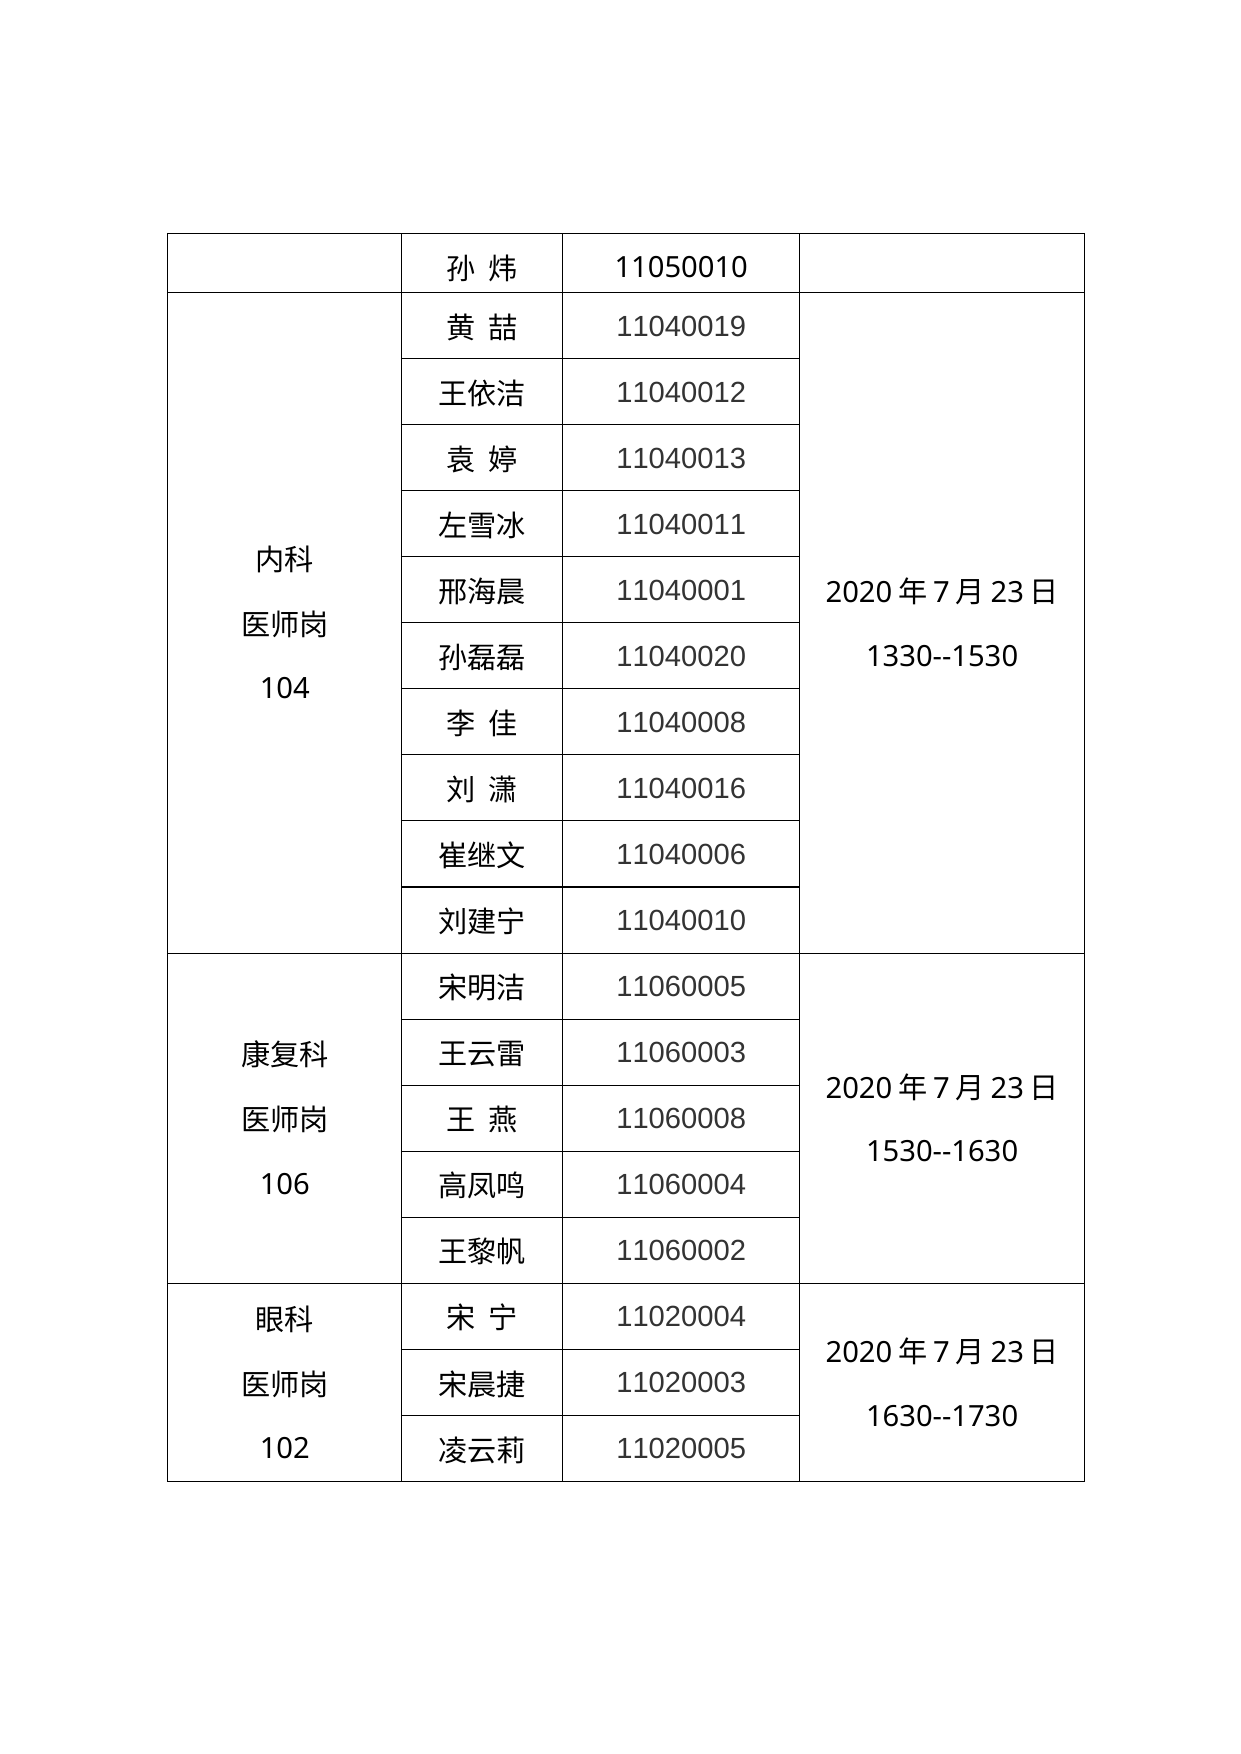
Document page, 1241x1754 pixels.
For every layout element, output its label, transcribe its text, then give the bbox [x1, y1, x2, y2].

table_cell 高凤鸣 [402, 1152, 562, 1217]
table_cell 2020年7月23日 1530--1630 [800, 954, 1084, 1283]
table_cell 宋 宁 [402, 1284, 562, 1349]
table_cell 康复科 医师岗 106 [168, 954, 401, 1283]
table_cell 孙 炜 [402, 234, 562, 292]
table_cell 11020004 [563, 1284, 799, 1349]
table_cell 李 佳 [402, 689, 562, 754]
table_cell 王黎帆 [402, 1218, 562, 1283]
table_cell 11040006 [563, 821, 799, 886]
table_cell 宋明洁 [402, 954, 562, 1018]
table_cell 王云雷 [402, 1020, 562, 1084]
table_cell 11040001 [563, 557, 799, 622]
table_cell 11040012 [563, 359, 799, 424]
table_cell 左雪冰 [402, 491, 562, 556]
table_cell 2020年7月23日 1330--1530 [800, 293, 1084, 952]
table_cell 2020年7月23日 1630--1730 [800, 1284, 1084, 1481]
table_cell 11060008 [563, 1086, 799, 1151]
table_cell 凌云莉 [402, 1416, 562, 1481]
table_cell 黄 喆 [402, 293, 562, 358]
table_cell 11060005 [563, 954, 799, 1018]
table_cell 邢海晨 [402, 557, 562, 622]
table_cell 11060003 [563, 1020, 799, 1084]
table_cell 11060002 [563, 1218, 799, 1283]
table_cell 11020003 [563, 1350, 799, 1415]
table_cell 宋晨捷 [402, 1350, 562, 1415]
table_cell 刘建宁 [402, 888, 562, 952]
table_cell 11040013 [563, 425, 799, 490]
table_cell 11040016 [563, 755, 799, 820]
table_cell 崔继文 [402, 821, 562, 886]
table_cell 11040010 [563, 888, 799, 952]
table_cell 11040019 [563, 293, 799, 358]
table_cell 11060004 [563, 1152, 799, 1217]
table_cell 11040008 [563, 689, 799, 754]
table_cell 11040020 [563, 623, 799, 688]
table_cell 11040011 [563, 491, 799, 556]
table_cell 刘 潇 [402, 755, 562, 820]
table_cell 11050010 [563, 234, 799, 292]
table_cell 孙磊磊 [402, 623, 562, 688]
table_cell 内科 医师岗 104 [168, 293, 401, 952]
table_cell 11020005 [563, 1416, 799, 1481]
table_cell 王依洁 [402, 359, 562, 424]
table_cell 王 燕 [402, 1086, 562, 1151]
table_cell 袁 婷 [402, 425, 562, 490]
table_cell 眼科 医师岗 102 [168, 1284, 401, 1481]
